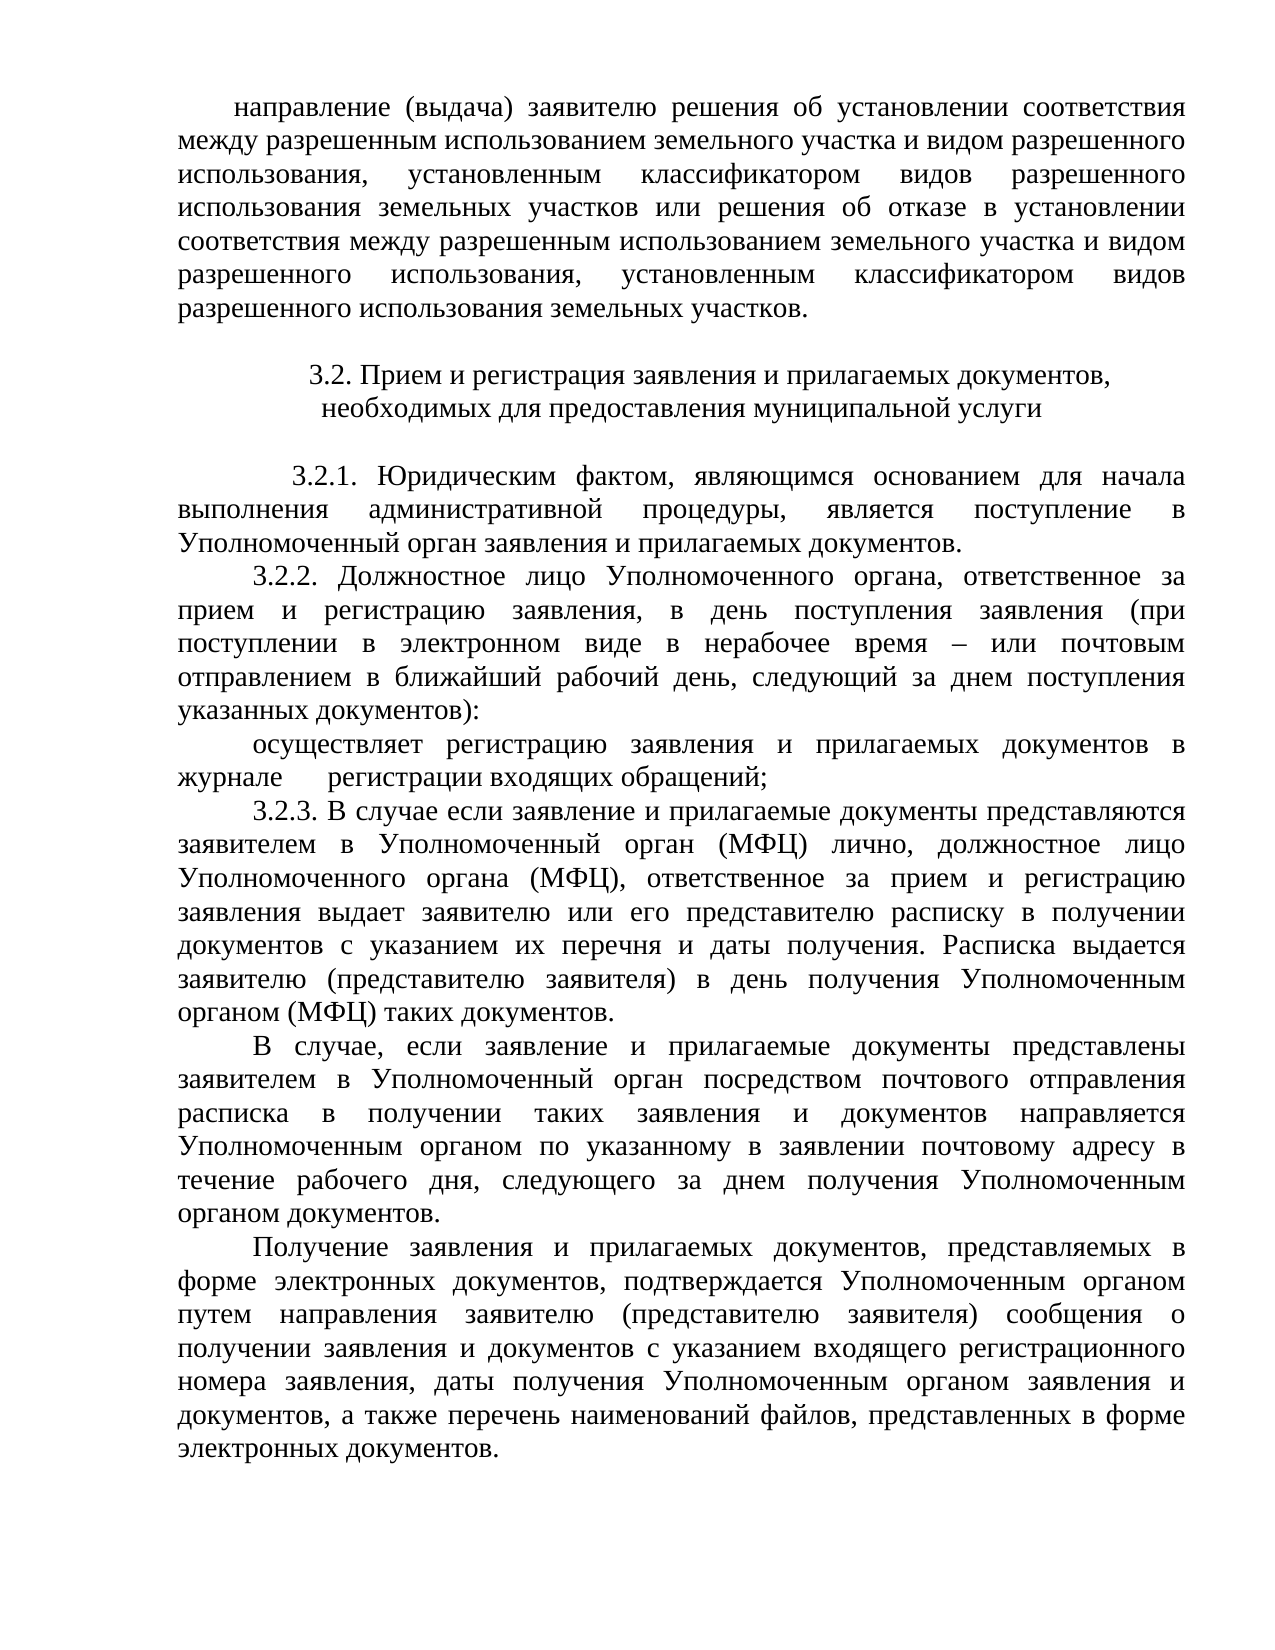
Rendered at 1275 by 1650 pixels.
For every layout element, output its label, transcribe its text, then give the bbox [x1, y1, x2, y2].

text В случае, если заявление и прилагаемые документы представлены заявителем в Уполномоченный орган посредством почтового отправления расписка в получении таких заявления и документов направляется Уполномоченным органом по указанному в заявлении почтовому адресу в течение рабочего дня, следующего за днем получения Уполномоченным органом документов. [177, 1028, 1186, 1229]
text 3.2.2. Должностное лицо Уполномоченного органа, ответственное за прием и регистрацию заявления, в день поступления заявления (при поступлении в электронном виде в нерабочее время – или почтовым отправлением в ближайший рабочий день, следующий за днем поступления указанных документов): [177, 558, 1186, 726]
text 3.2.3. В случае если заявление и прилагаемые документы представляются заявителем в Уполномоченный орган (МФЦ) лично, должностное лицо Уполномоченного органа (МФЦ), ответственное за прием и регистрацию заявления выдает заявителю или его представителю расписку в получении документов с указанием их перечня и даты получения. Расписка выдается заявителю (представителю заявителя) в день получения Уполномоченным органом (МФЦ) таких документов. [177, 793, 1186, 1028]
text осуществляет регистрацию заявления и прилагаемых документов в журнале регистрации входящих обращений; [177, 726, 1186, 793]
text направление (выдача) заявителю решения об установлении соответствия между разрешенным использованием земельного участка и видом разрешенного использования, установленным классификатором видов разрешенного использования земельных участков или решения об отказе в установлении соответствия между разрешенным использованием земельного участка и видом разрешенного использования, установленным классификатором видов разрешенного использования земельных участков. [177, 89, 1186, 323]
text 3.2.1. Юридическим фактом, являющимся основанием для начала выполнения административной процедуры, является поступление в Уполномоченный орган заявления и прилагаемых документов. [177, 458, 1186, 558]
text Получение заявления и прилагаемых документов, представляемых в форме электронных документов, подтверждается Уполномоченным органом путем направления заявителю (представителю заявителя) сообщения о получении заявления и документов с указанием входящего регистрационного номера заявления, даты получения Уполномоченным органом заявления и документов, а также перечень наименований файлов, представленных в форме электронных документов. [177, 1229, 1186, 1464]
text 3.2. Прием и регистрация заявления и прилагаемых документов, необходимых для предоставления муниципальной услуги [177, 357, 1186, 424]
